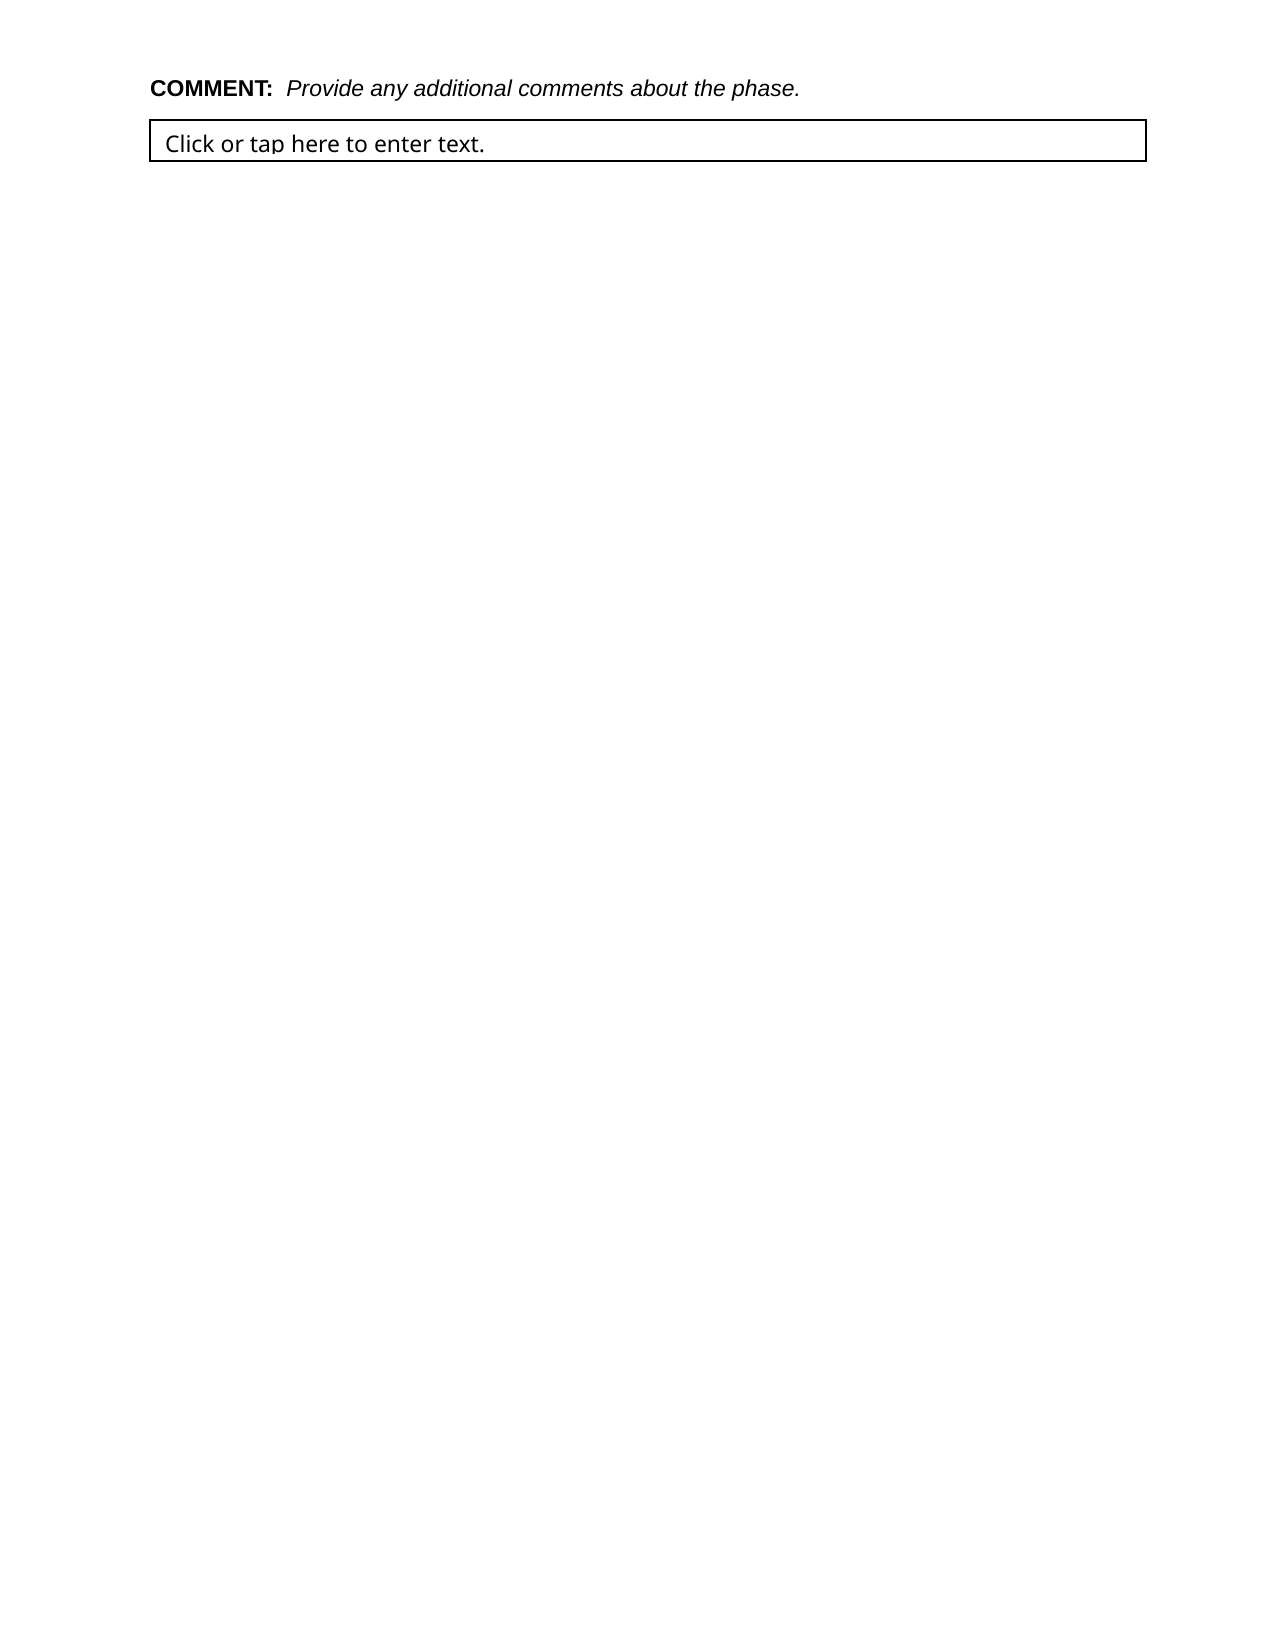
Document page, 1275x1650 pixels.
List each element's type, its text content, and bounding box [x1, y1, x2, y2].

text COMMENT: Provide any additional comments about the phase. [150, 75, 1106, 101]
